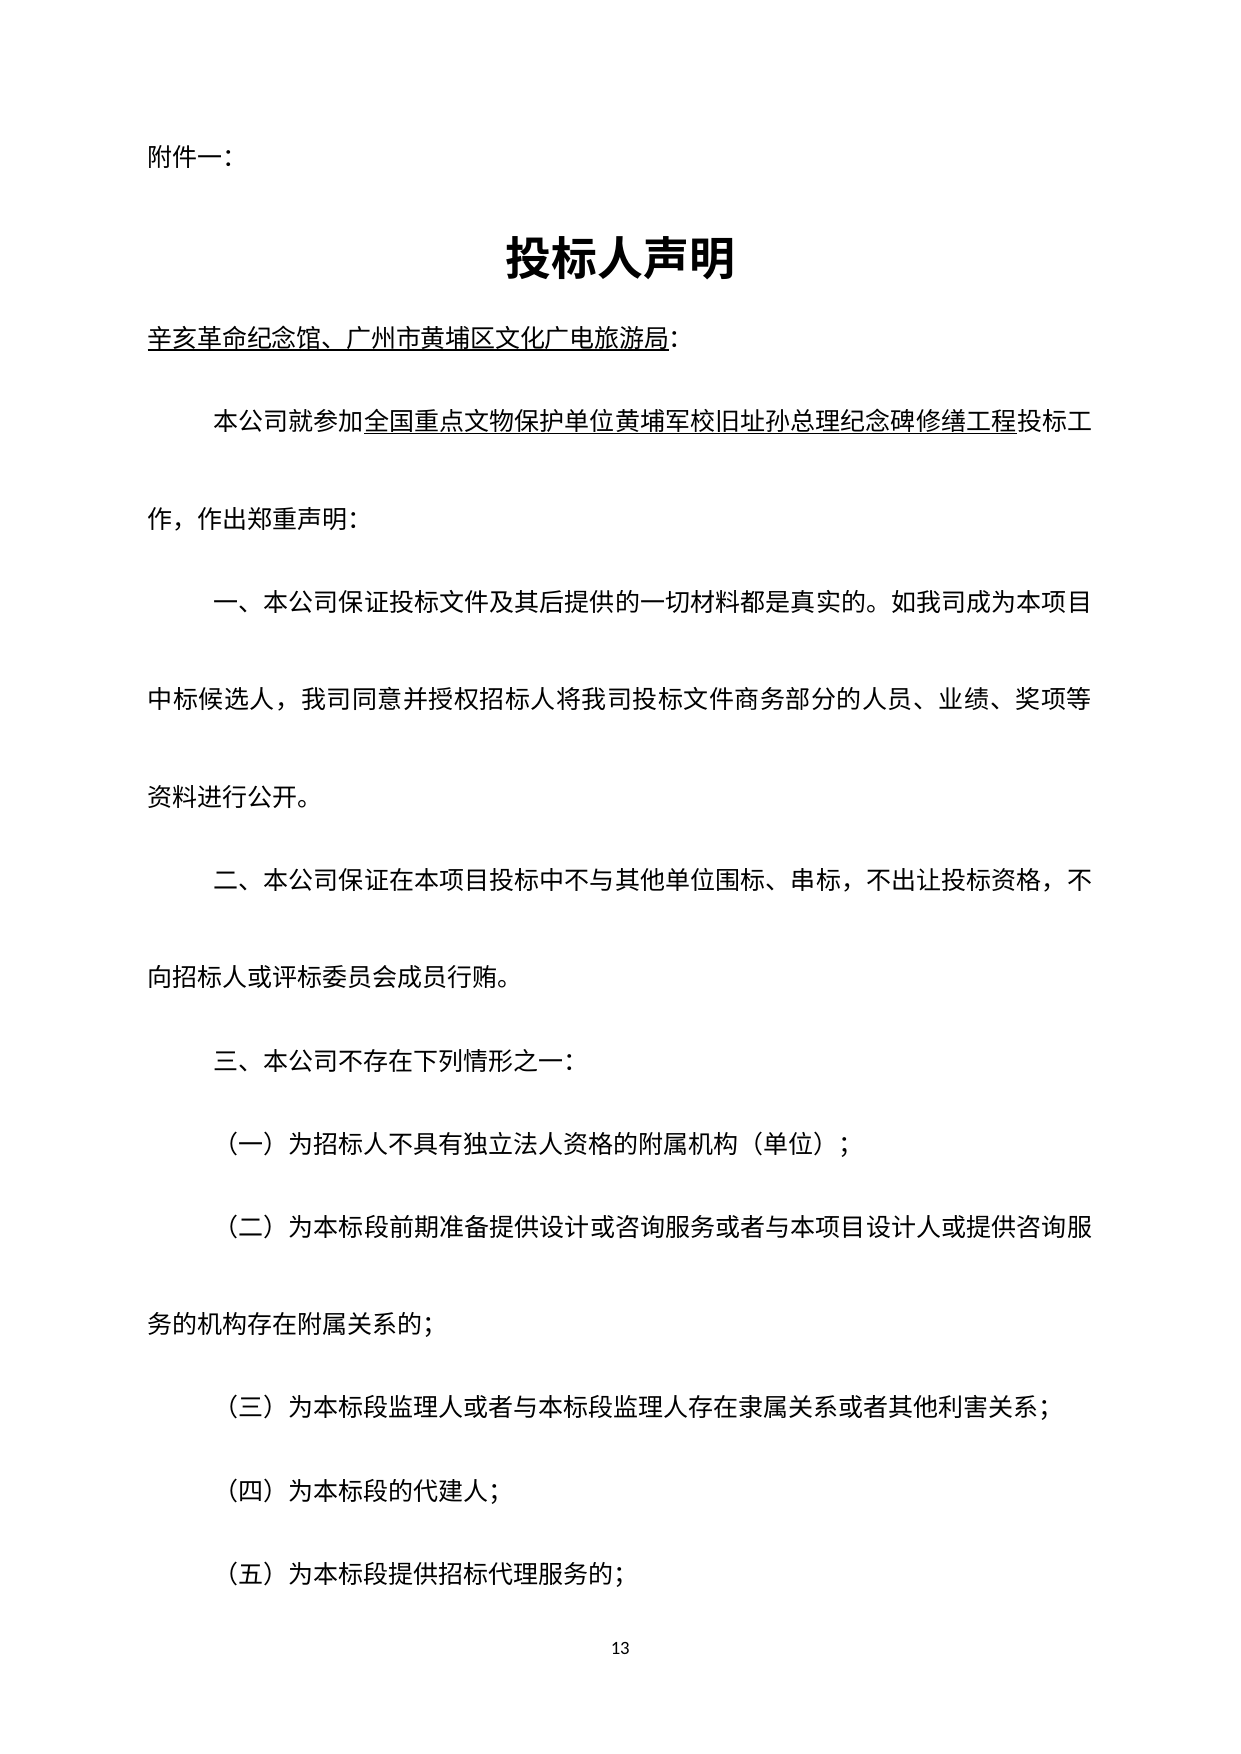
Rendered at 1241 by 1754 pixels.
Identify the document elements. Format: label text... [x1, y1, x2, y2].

text 投标人声明 [148, 207, 1092, 304]
text （五）为本标段提供招标代理服务的； [148, 1540, 1092, 1605]
text 二、本公司保证在本项目投标中不与其他单位围标、串标，不出让投标资格，不向招标人或评标委员会成员行贿。 [148, 846, 1092, 1008]
text 本公司就参加全国重点文物保护单位黄埔军校旧址孙总理纪念碑修缮工程投标工作，作出郑重声明： [148, 387, 1092, 550]
text 附件一： [148, 123, 1092, 188]
text （三）为本标段监理人或者与本标段监理人存在隶属关系或者其他利害关系； [148, 1373, 1092, 1438]
text 三、本公司不存在下列情形之一： [148, 1027, 1092, 1092]
text 辛亥革命纪念馆、广州市黄埔区文化广电旅游局： [148, 304, 1092, 369]
text 一、本公司保证投标文件及其后提供的一切材料都是真实的。如我司成为本项目中标候选人，我司同意并授权招标人将我司投标文件商务部分的人员、业绩、奖项等资料进行公开。 [148, 568, 1092, 828]
text （二）为本标段前期准备提供设计或咨询服务或者与本项目设计人或提供咨询服务的机构存在附属关系的； [148, 1193, 1092, 1355]
text （四）为本标段的代建人； [148, 1457, 1092, 1522]
text （一）为招标人不具有独立法人资格的附属机构（单位）； [148, 1110, 1092, 1175]
